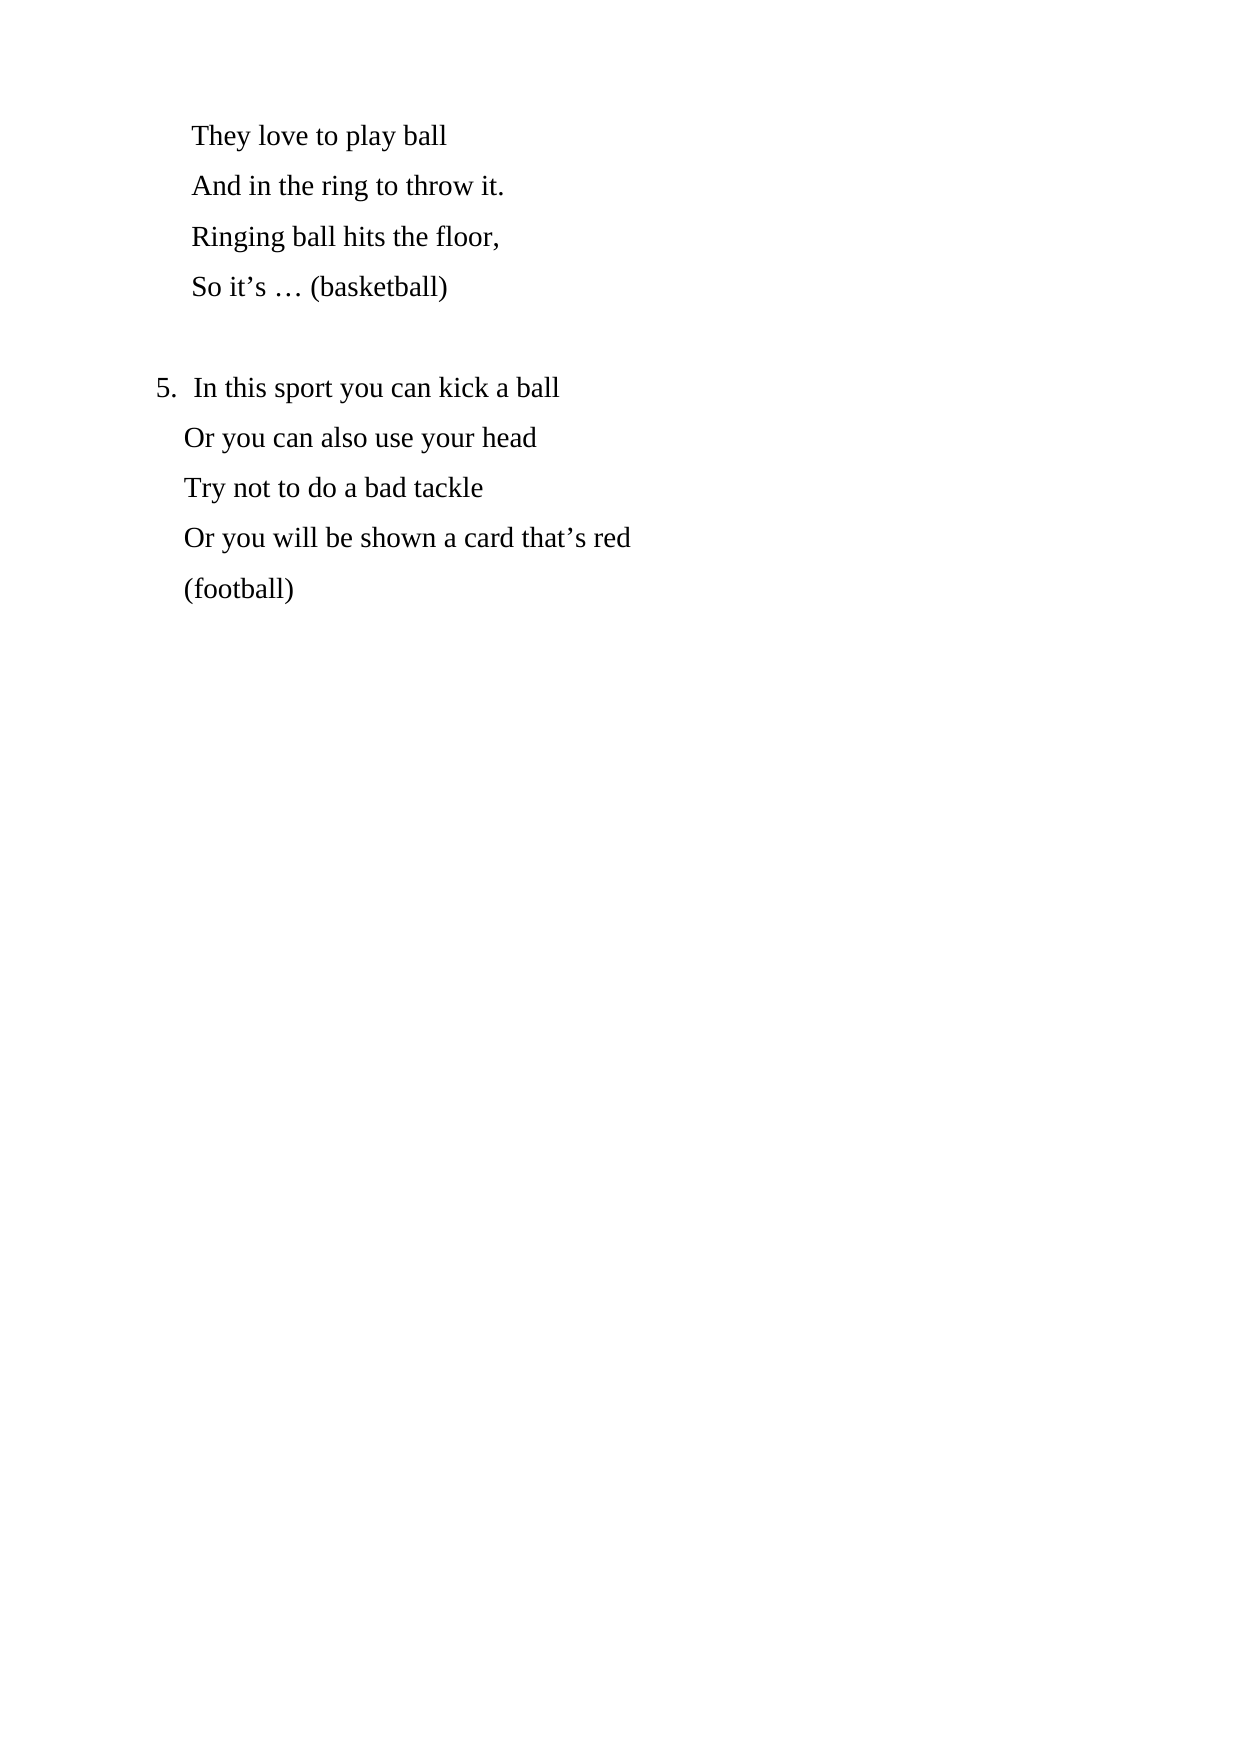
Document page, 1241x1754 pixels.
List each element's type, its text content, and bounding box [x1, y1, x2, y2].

text (football) [118, 571, 1122, 604]
text They love to play ball [118, 118, 1122, 152]
text So it’s … (basketball) [118, 269, 1122, 303]
text Try not to do a bad tackle [118, 470, 1122, 504]
list In this sport you can kick a ball [156, 370, 1122, 403]
text And in the ring to throw it. [118, 168, 1122, 202]
text Or you will be shown a card that’s red [118, 521, 1122, 554]
text Or you can also use your head [118, 420, 1122, 453]
text Ringing ball hits the floor, [118, 219, 1122, 252]
